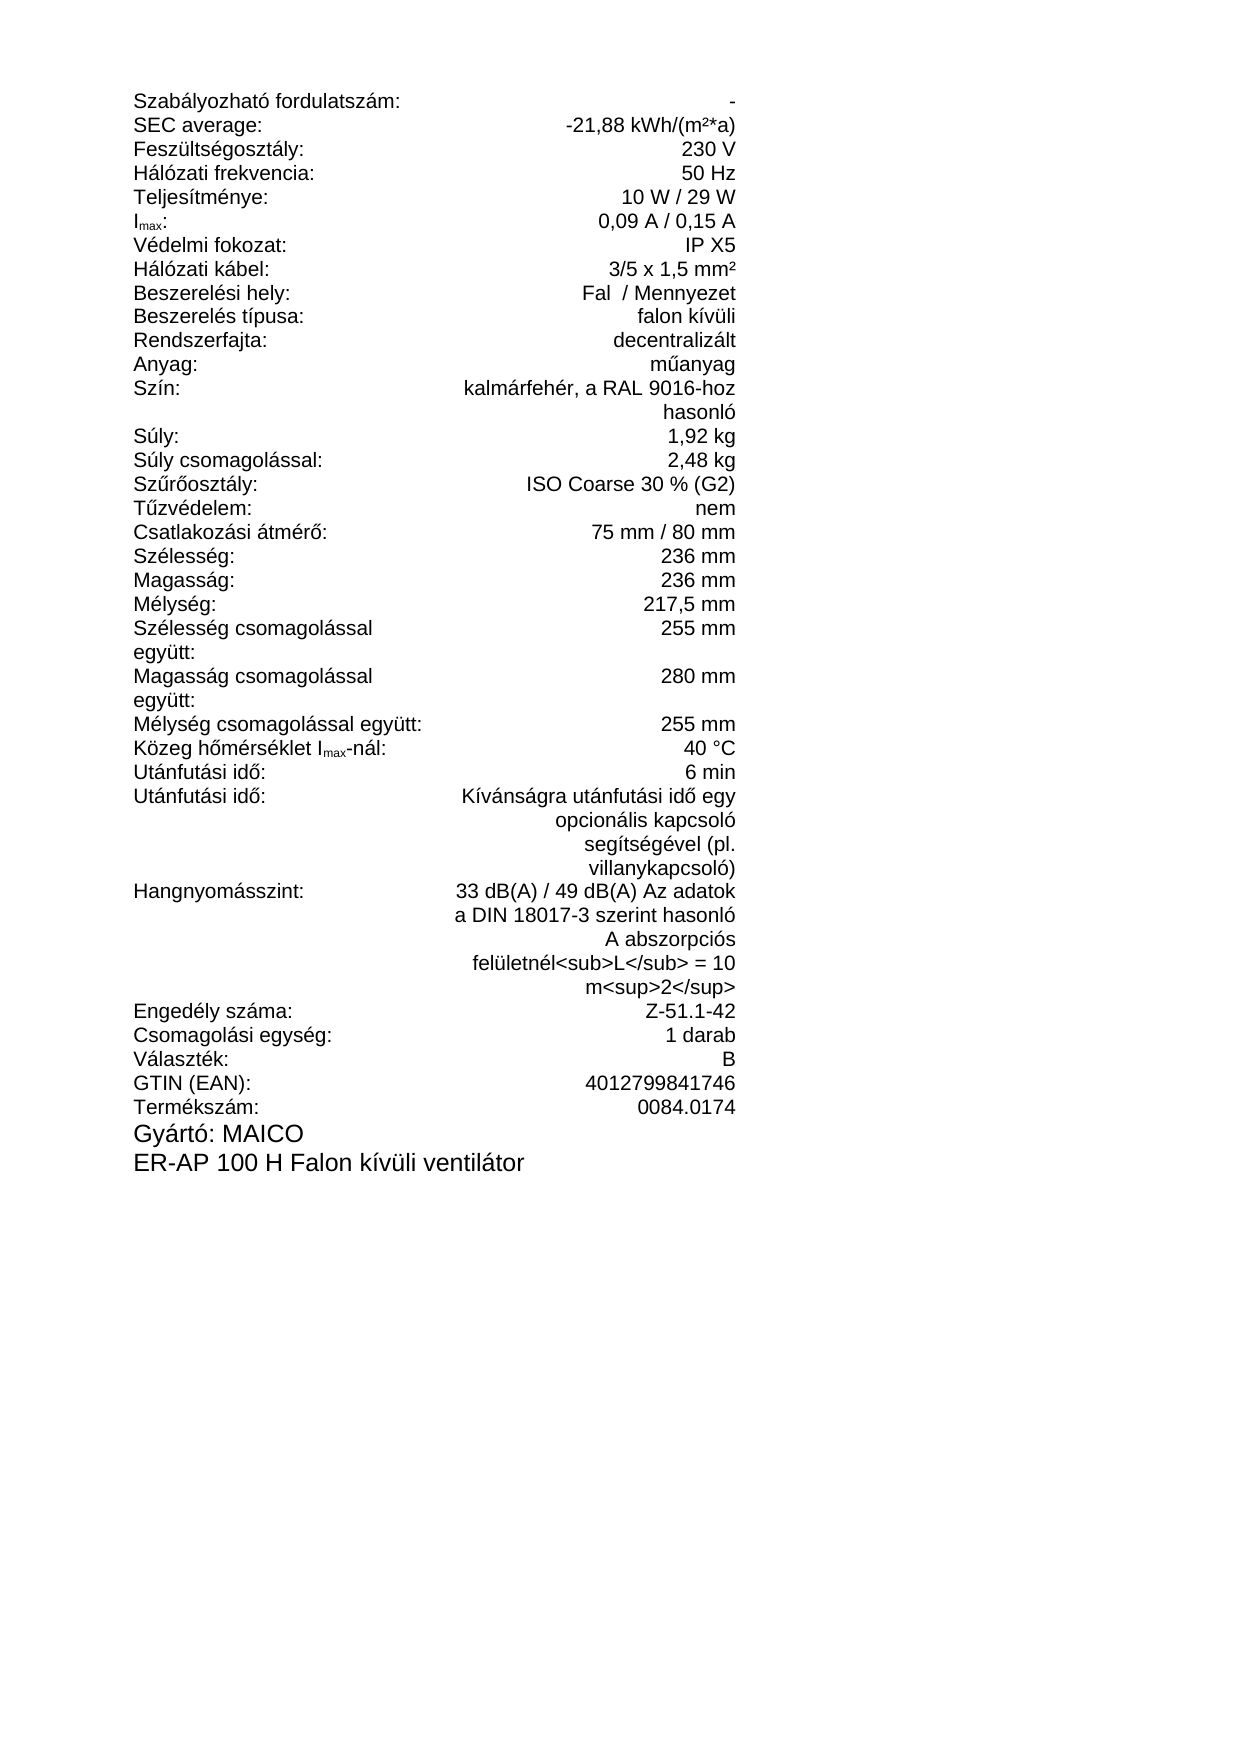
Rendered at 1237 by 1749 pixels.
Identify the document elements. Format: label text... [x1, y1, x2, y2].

table_cell Mélység csomagolással együtt: [122, 712, 434, 736]
table_cell Súly csomagolással: [122, 448, 434, 472]
table_cell SEC average: [122, 113, 434, 137]
table_cell Beszerelés típusa: [122, 304, 434, 328]
table_cell Súly: [122, 424, 434, 448]
table_cell Magasság: [122, 568, 434, 592]
table_cell 0084.0174 [434, 1095, 747, 1119]
table_cell Kívánságra utánfutási idő egy opcionális kapcsoló segítségével (pl. villanykapcsoló) [434, 784, 747, 879]
table_cell 3/5 x 1,5 mm² [434, 256, 747, 280]
table_cell Anyag: [122, 352, 434, 376]
table_cell 10 W / 29 W [434, 185, 747, 208]
table_cell Magasság csomagolással együtt: [122, 664, 434, 712]
table_cell Szabályozható fordulatszám: [122, 89, 434, 113]
table_cell 0,09 A / 0,15 A [434, 209, 747, 232]
table_cell 230 V [434, 137, 747, 161]
table_cell Mélység: [122, 592, 434, 616]
table_cell ISO Coarse 30 % (G2) [434, 472, 747, 496]
table_cell Szélesség csomagolással együtt: [122, 616, 434, 664]
table_cell 280 mm [434, 664, 747, 712]
table_cell Csatlakozási átmérő: [122, 520, 434, 544]
table_cell Teljesítménye: [122, 185, 434, 208]
table_cell B [434, 1047, 747, 1071]
table_cell 4012799841746 [434, 1071, 747, 1095]
table_cell 2,48 kg [434, 448, 747, 472]
table_cell 255 mm [434, 616, 747, 664]
table_cell Szűrőosztály: [122, 472, 434, 496]
table_cell 217,5 mm [434, 592, 747, 616]
table_cell Rendszerfajta: [122, 328, 434, 352]
table_cell Hálózati frekvencia: [122, 161, 434, 184]
table_cell Közeg hőmérséklet Imax-nál: [122, 736, 434, 759]
table_cell Választék: [122, 1047, 434, 1071]
table_cell Szín: [122, 376, 434, 424]
table_cell Feszültségosztály: [122, 137, 434, 161]
table_cell Termékszám: [122, 1095, 434, 1119]
table_cell nem [434, 496, 747, 520]
table_cell 40 °C [434, 736, 747, 759]
table_cell Hálózati kábel: [122, 256, 434, 280]
table_cell falon kívüli [434, 304, 747, 328]
table_cell 50 Hz [434, 161, 747, 184]
table_cell 255 mm [434, 712, 747, 736]
table_cell 236 mm [434, 544, 747, 568]
table_cell Csomagolási egység: [122, 1023, 434, 1047]
table_cell 6 min [434, 760, 747, 783]
table_cell Védelmi fokozat: [122, 233, 434, 256]
table_cell 1 darab [434, 1023, 747, 1047]
table_cell Utánfutási idő: [122, 784, 434, 879]
text Gyártó: MAICO [133, 1119, 1148, 1148]
table_cell Engedély száma: [122, 999, 434, 1023]
table_cell 1,92 kg [434, 424, 747, 448]
table_cell Utánfutási idő: [122, 760, 434, 783]
table_cell -21,88 kWh/(m²*a) [434, 113, 747, 137]
table_cell decentralizált [434, 328, 747, 352]
table_cell 236 mm [434, 568, 747, 592]
table_cell - [434, 89, 747, 113]
table_cell Fal / Mennyezet [434, 280, 747, 304]
table_cell műanyag [434, 352, 747, 376]
table_cell kalmárfehér, a RAL 9016-hoz hasonló [434, 376, 747, 424]
table_cell Imax: [122, 209, 434, 232]
table_cell Tűzvédelem: [122, 496, 434, 520]
table_cell IP X5 [434, 233, 747, 256]
table_cell Hangnyomásszint: [122, 879, 434, 999]
table_cell 75 mm / 80 mm [434, 520, 747, 544]
table_cell Z-51.1-42 [434, 999, 747, 1023]
table_cell 33 dB(A) / 49 dB(A) Az adatok a DIN 18017-3 szerint hasonló A abszorpciós felületnél<sub>L</sub> = 10 m<sup>2</sup> [434, 879, 747, 999]
text ER-AP 100 H Falon kívüli ventilátor [133, 1148, 1148, 1176]
table_cell Beszerelési hely: [122, 280, 434, 304]
table_cell Szélesség: [122, 544, 434, 568]
table_cell GTIN (EAN): [122, 1071, 434, 1095]
